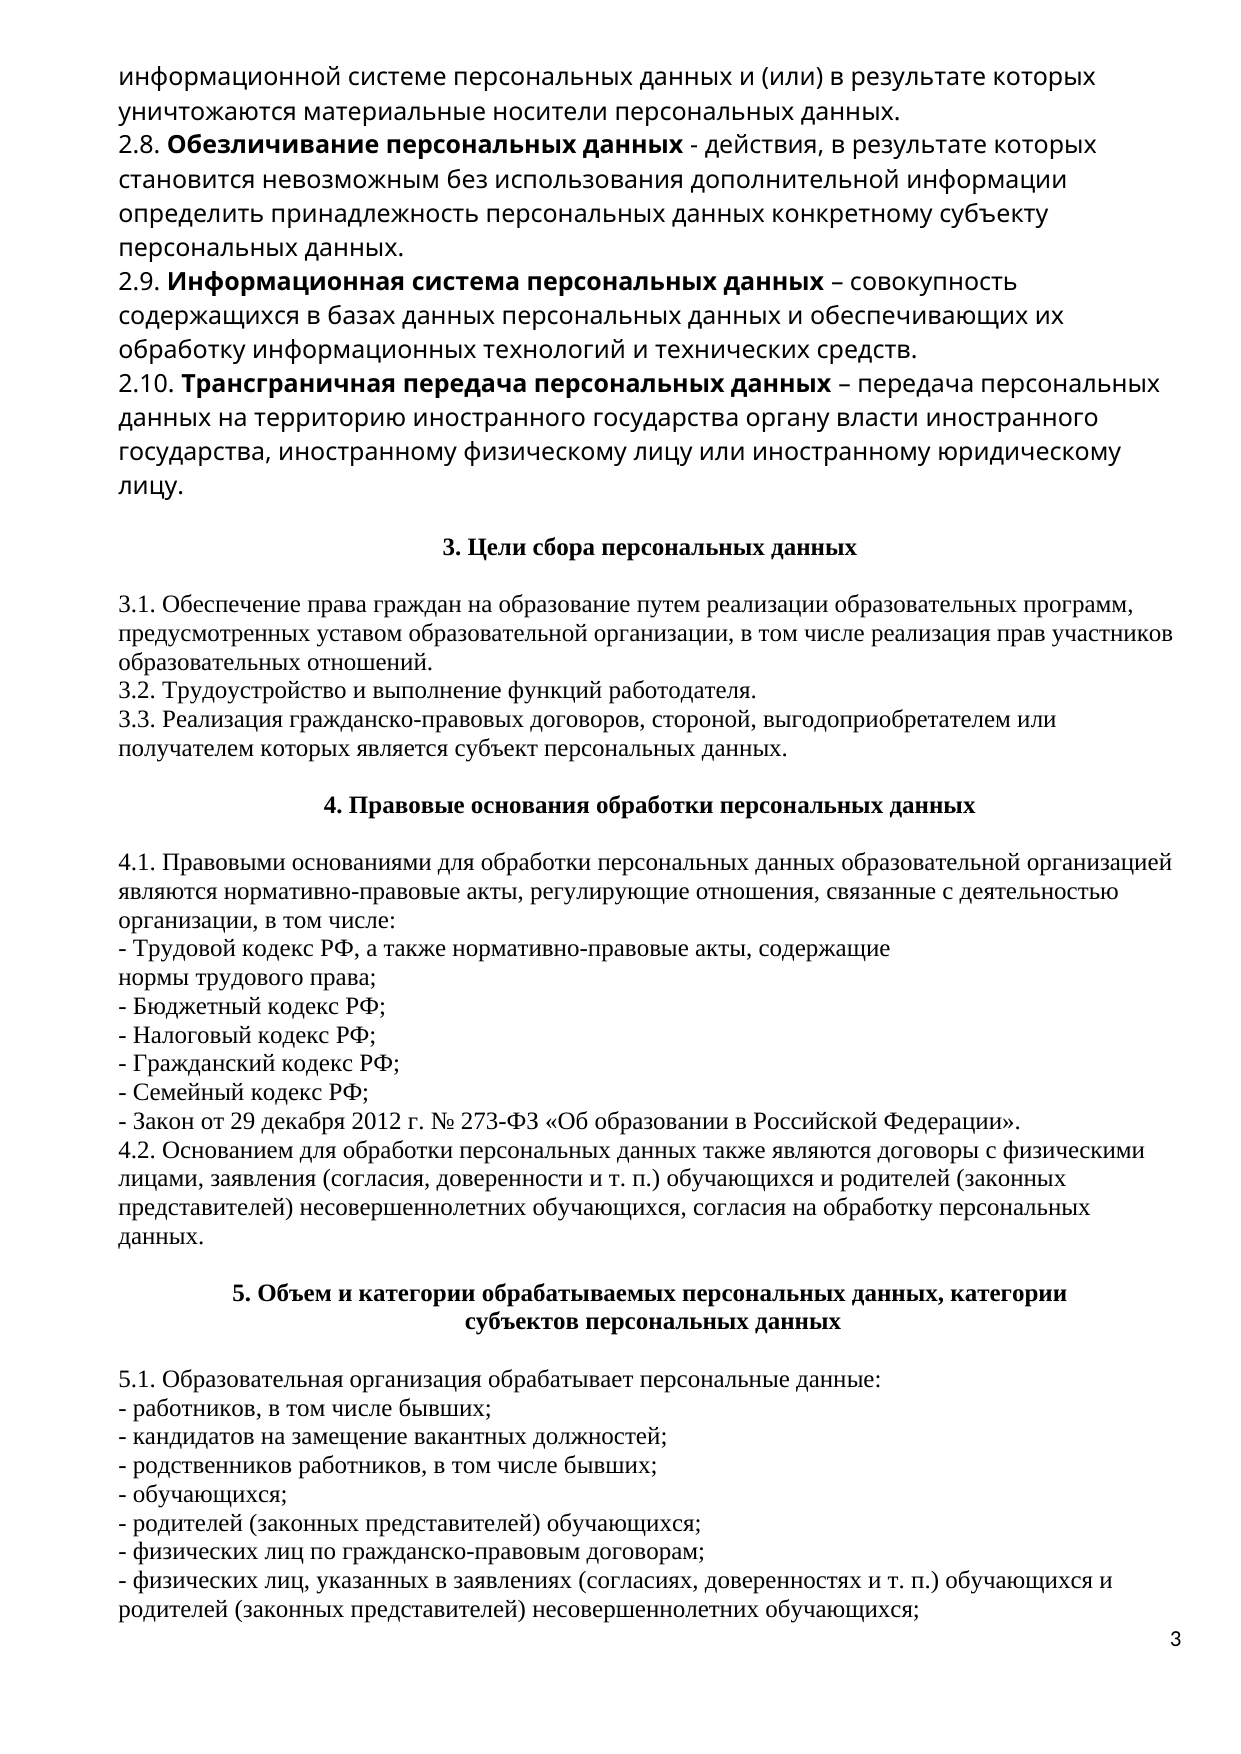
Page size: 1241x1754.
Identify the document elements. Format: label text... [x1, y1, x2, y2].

text субъектов персональных данных [118, 1306, 1181, 1335]
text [118, 1335, 1181, 1623]
text 5. Объем и категории обрабатываемых персональных данных, категории [118, 1278, 1181, 1306]
text 4. Правовые основания обработки персональных данных [118, 790, 1181, 818]
text 4.1. Правовыми основаниями для обработки персональных данных образовательной организацией являются нормативно-правовые акты, регулирующие отношения, связанные с деятельностью организации, в том числе: - Трудовой кодекс РФ, а также нормативно-правовые акты, содержащие нормы трудового права; - Бюджетный кодекс РФ; - Налоговый кодекс РФ; - Гражданский кодекс РФ; - Семейный кодекс РФ; - Закон от 29 декабря 2012 г. № 273-ФЗ «Об образовании в Российской Федерации». 4.2. Основанием для обработки персональных данных также являются договоры с физическими лицами, заявления (согласия, доверенности и т. п.) обучающихся и родителей (законных представителей) несовершеннолетних обучающихся, согласия на обработку персональных данных. [118, 818, 1181, 1278]
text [118, 59, 1181, 502]
text 3.1. Обеспечение права граждан на образование путем реализации образовательных программ, предусмотренных уставом образовательной организации, в том числе реализация прав участников образовательных отношений. 3.2. Трудоустройство и выполнение функций работодателя. 3.3. Реализация гражданско-правовых договоров, стороной, выгодоприобретателем или получателем которых является субъект персональных данных. [118, 589, 1181, 790]
text 3. Цели сбора персональных данных [118, 532, 1181, 589]
